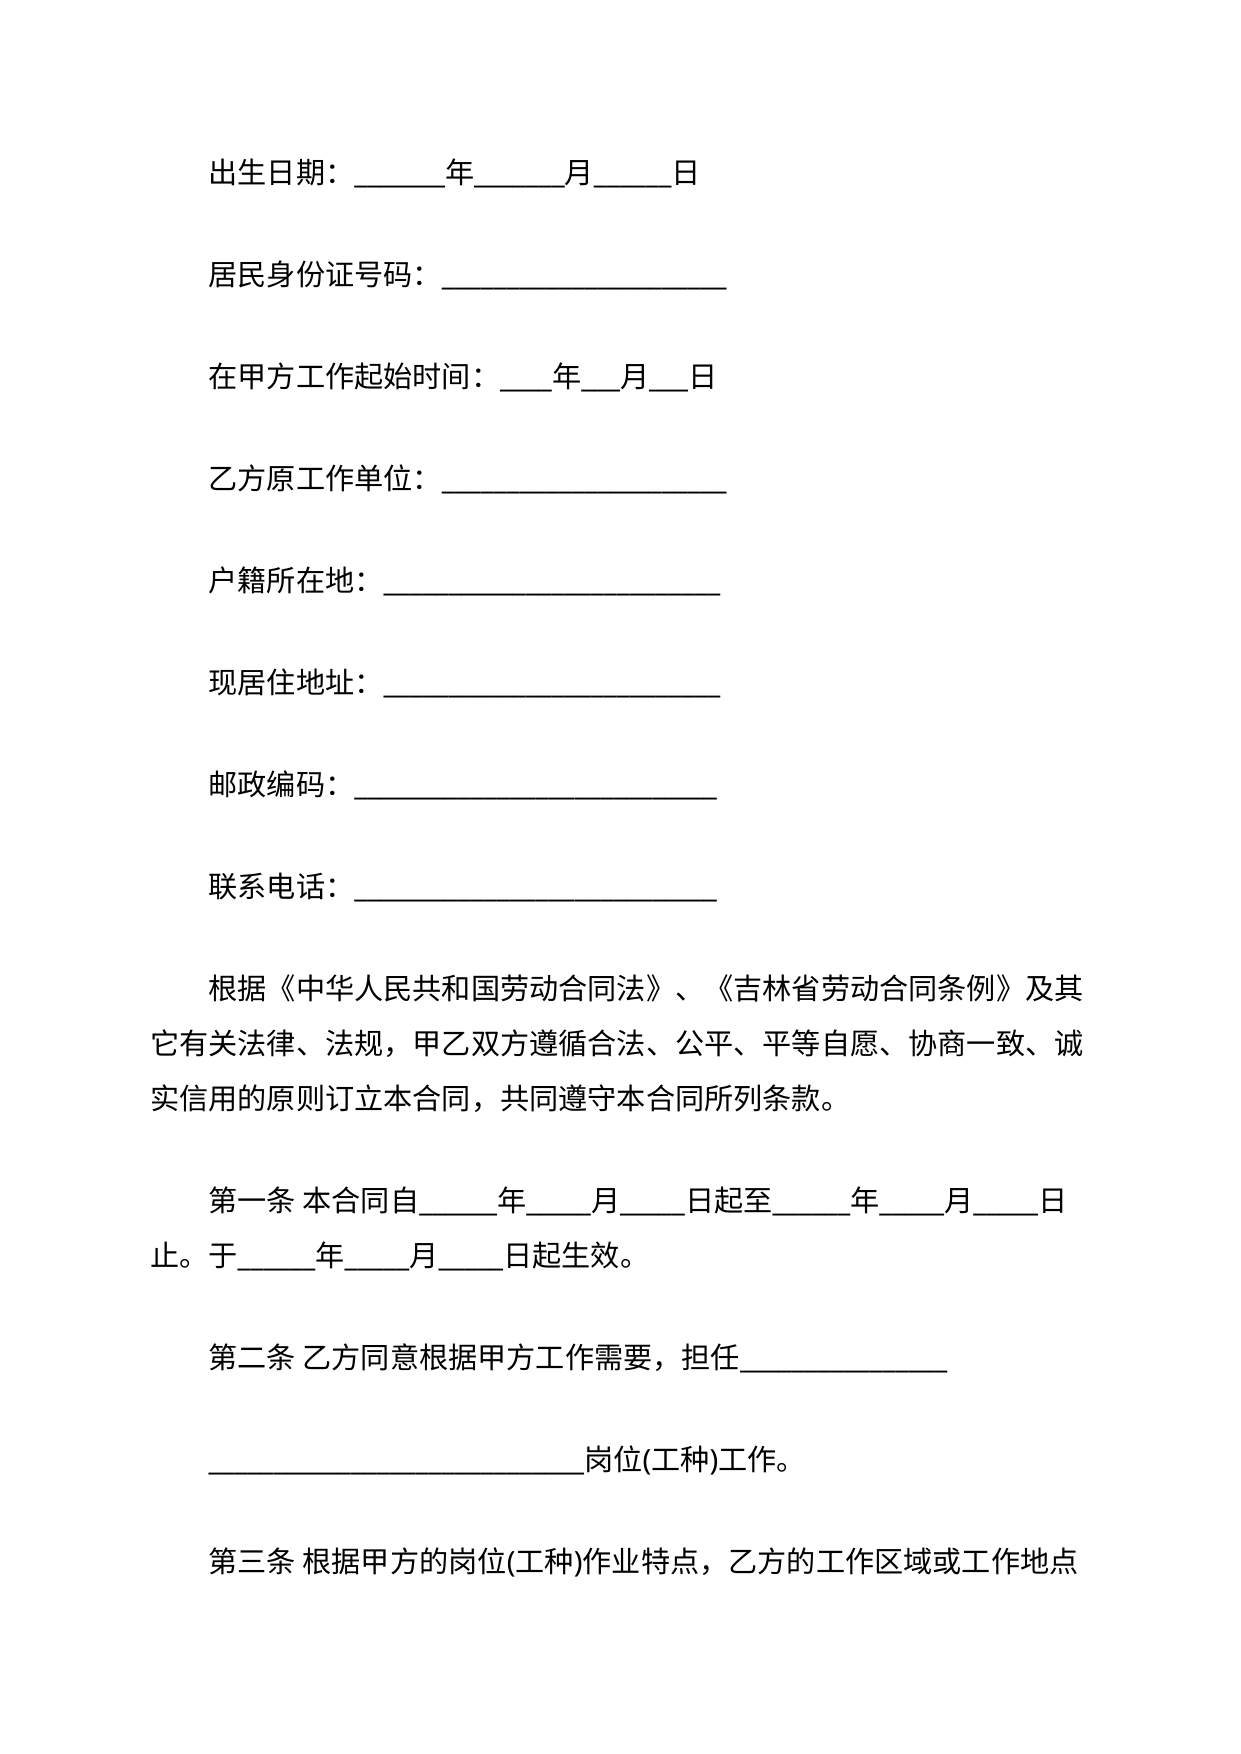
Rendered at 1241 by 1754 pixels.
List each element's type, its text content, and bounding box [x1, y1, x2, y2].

text 现居住地址：__________________________ [150, 660, 1090, 702]
text 出生日期：_______年_______月______日 [150, 150, 1090, 192]
text _____________________________岗位(工种)工作。 [150, 1436, 1090, 1479]
text 在甲方工作起始时间：____年___月___日 [150, 354, 1090, 396]
text 联系电话：____________________________ [150, 864, 1090, 906]
text 乙方原工作单位：______________________ [150, 456, 1090, 498]
text 根据《中华人民共和国劳动合同法》、《吉林省劳动合同条例》及其它有关法律、法规，甲乙双方遵循合法、公平、平等自愿、协商一致、诚实信用的原则订立本合同，共同遵守本合同所列条款。 [150, 966, 1090, 1118]
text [150, 1538, 1090, 1581]
text 居民身份证号码：______________________ [150, 252, 1090, 294]
text 第一条 本合同自______年_____月_____日起至______年_____月_____日止。于______年_____月_____日起生效。 [150, 1177, 1090, 1275]
text 邮政编码：____________________________ [150, 762, 1090, 804]
text 第二条 乙方同意根据甲方工作需要，担任________________ [150, 1334, 1090, 1377]
text 户籍所在地：__________________________ [150, 558, 1090, 600]
